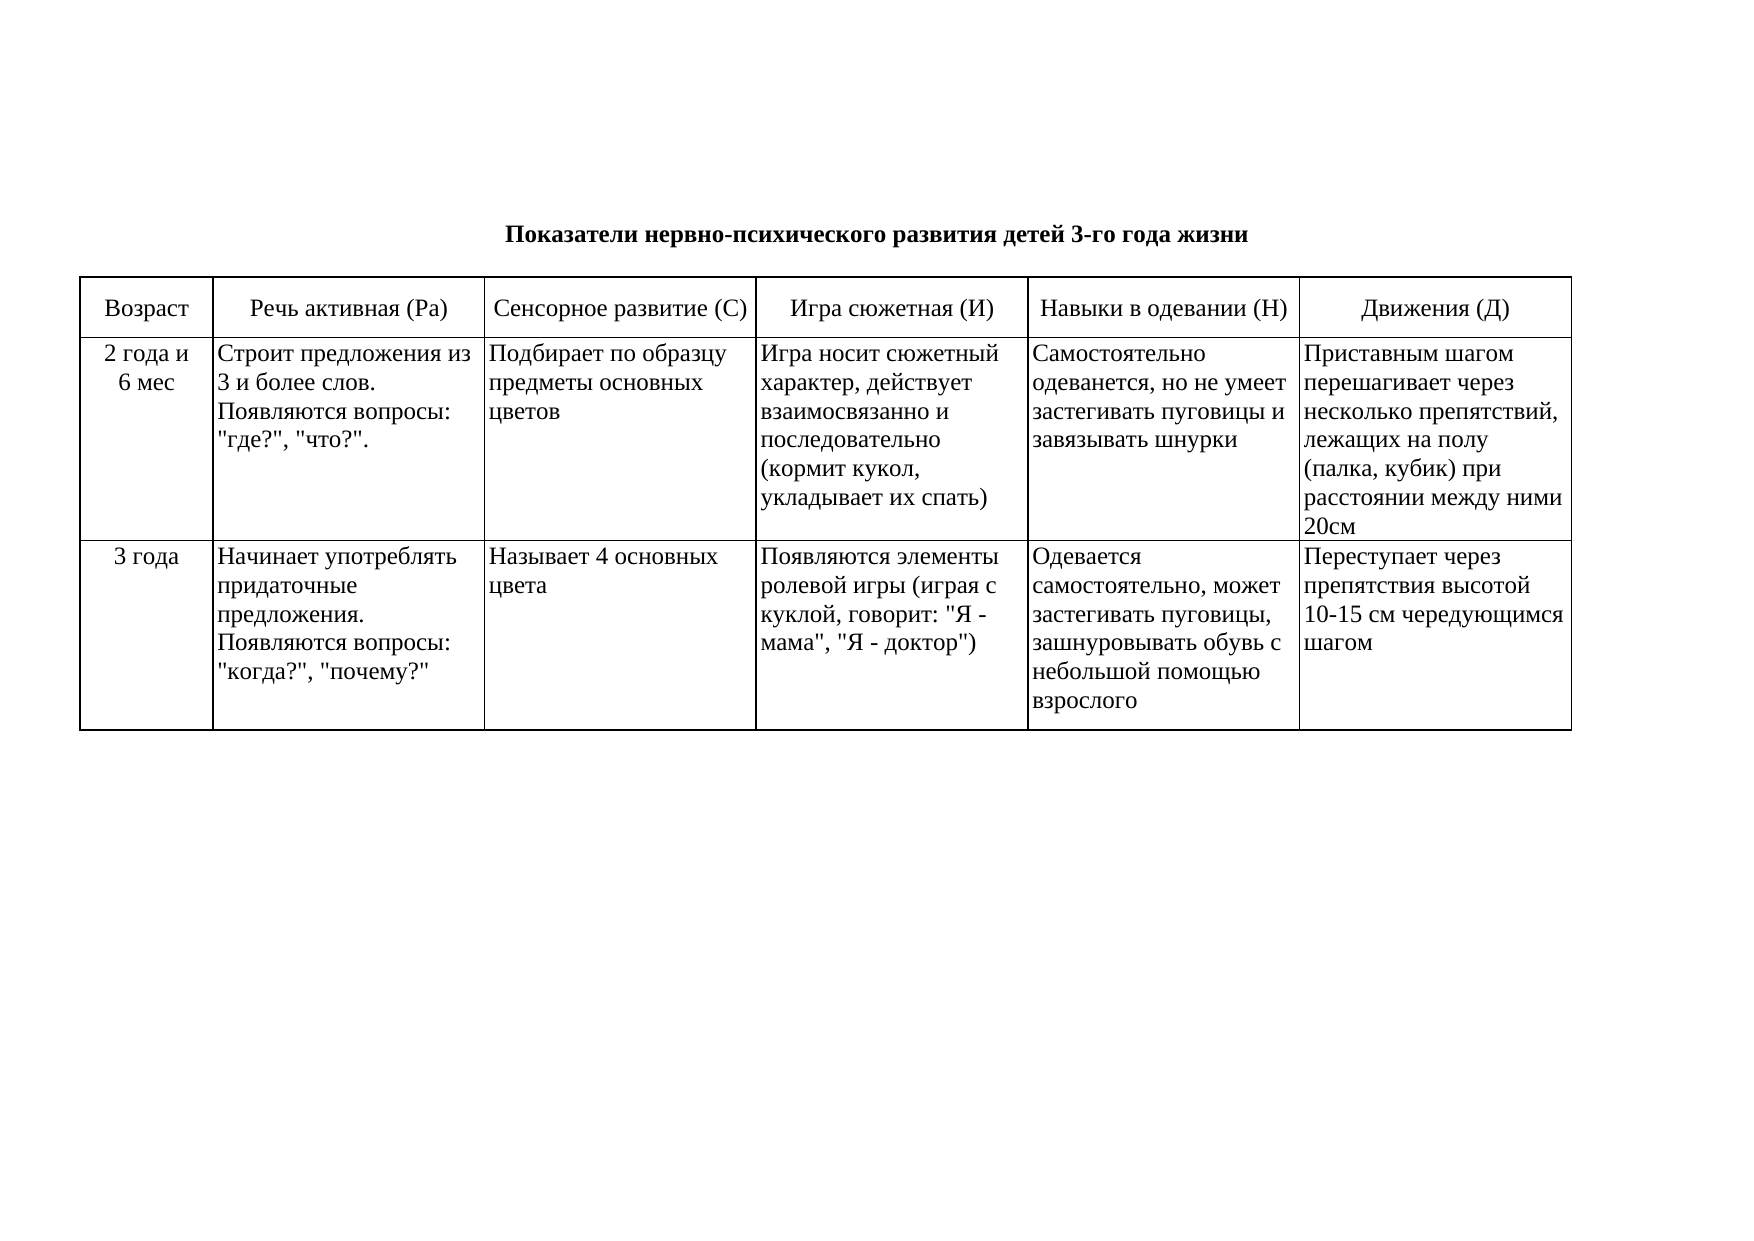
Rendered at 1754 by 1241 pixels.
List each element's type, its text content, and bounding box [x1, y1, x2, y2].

table_cell Одевается самостоятельно, может застегивать пуговицы, зашнуровывать обувь с небольшой помощью взрослого [1029, 541, 1299, 729]
table_cell 2 года и 6 мес [81, 338, 212, 539]
table_cell Называет 4 основных цвета [485, 541, 755, 729]
table_cell Самостоятельно одеванется, но не умеет застегивать пуговицы и завязывать шнурки [1029, 338, 1299, 539]
table_cell Строит предложения из 3 и более слов. Появляются вопросы: "где?", "что?". [214, 338, 484, 539]
table_header Возраст [81, 278, 212, 337]
table_header Игра сюжетная (И) [757, 278, 1027, 337]
table_cell Переступает через препятствия высотой 10-15 см чередующимся шагом [1300, 541, 1571, 729]
table_cell Появляются элементы ролевой игры (играя с куклой, говорит: "Я - мама", "Я - доктор") [757, 541, 1027, 729]
table_header Речь активная (Ра) [214, 278, 484, 337]
subtitle Показатели нервно-психического развития детей 3-го года жизни [75, 219, 1679, 247]
table_cell Начинает употреблять придаточные предложения. Появляются вопросы: "когда?", "почему?" [214, 541, 484, 729]
table_cell 3 года [81, 541, 212, 729]
table_cell Подбирает по образцу предметы основных цветов [485, 338, 755, 539]
table_header Сенсорное развитие (С) [485, 278, 755, 337]
table_cell Игра носит сюжетный характер, действует взаимосвязанно и последовательно (кормит кукол, укладывает их спать) [757, 338, 1027, 539]
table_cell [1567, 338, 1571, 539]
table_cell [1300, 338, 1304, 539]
table_header Движения (Д) [1300, 278, 1571, 337]
table_header Навыки в одевании (Н) [1029, 278, 1299, 337]
